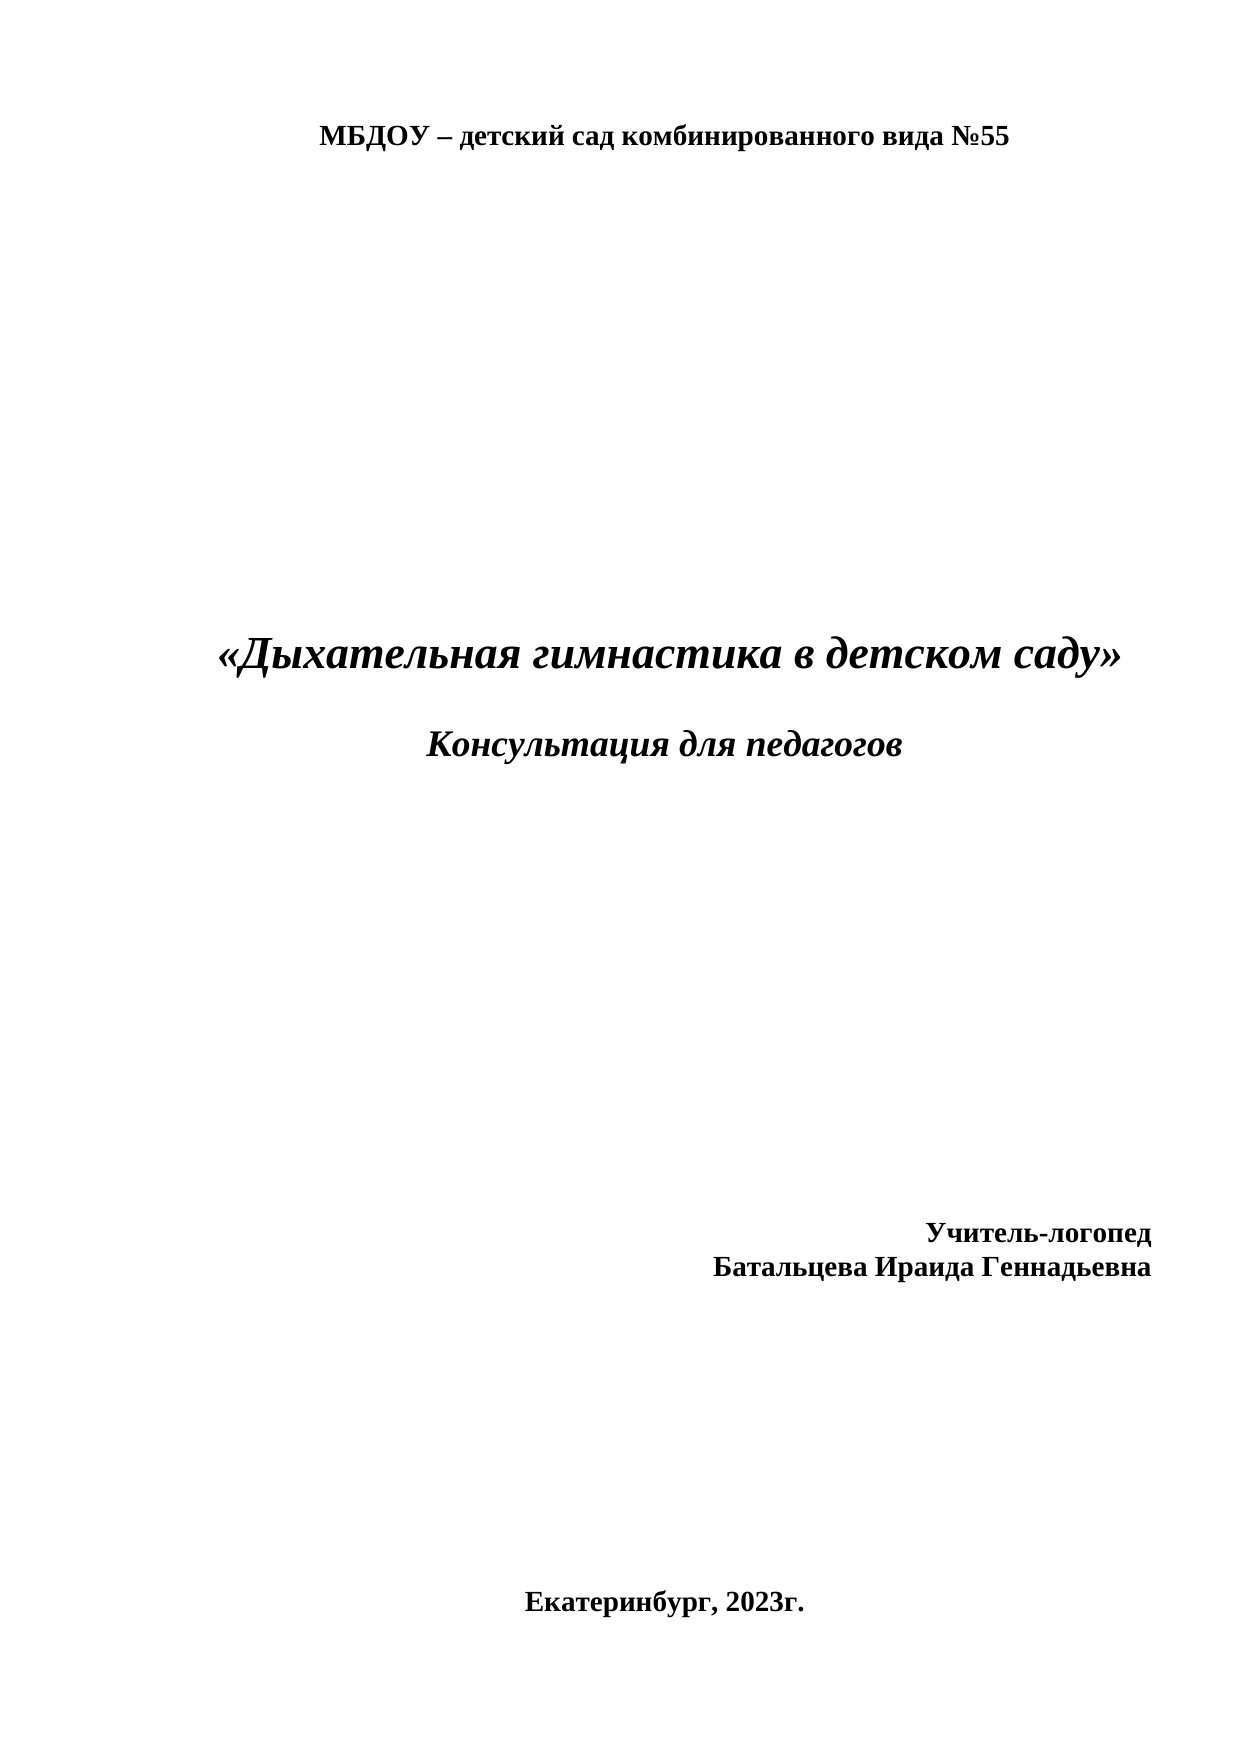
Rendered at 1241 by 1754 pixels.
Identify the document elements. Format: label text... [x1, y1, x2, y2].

text Екатеринбург, 2023г. [177, 1584, 1152, 1618]
text Батальцева Ираида Геннадьевна [177, 1249, 1152, 1282]
text МБДОУ – детский сад комбинированного вида №55 [177, 118, 1152, 152]
text Учитель-логопед [177, 1215, 1152, 1249]
text Консультация для педагогов [177, 722, 1152, 765]
text «Дыхательная гимнастика в детском саду» [177, 626, 1152, 679]
